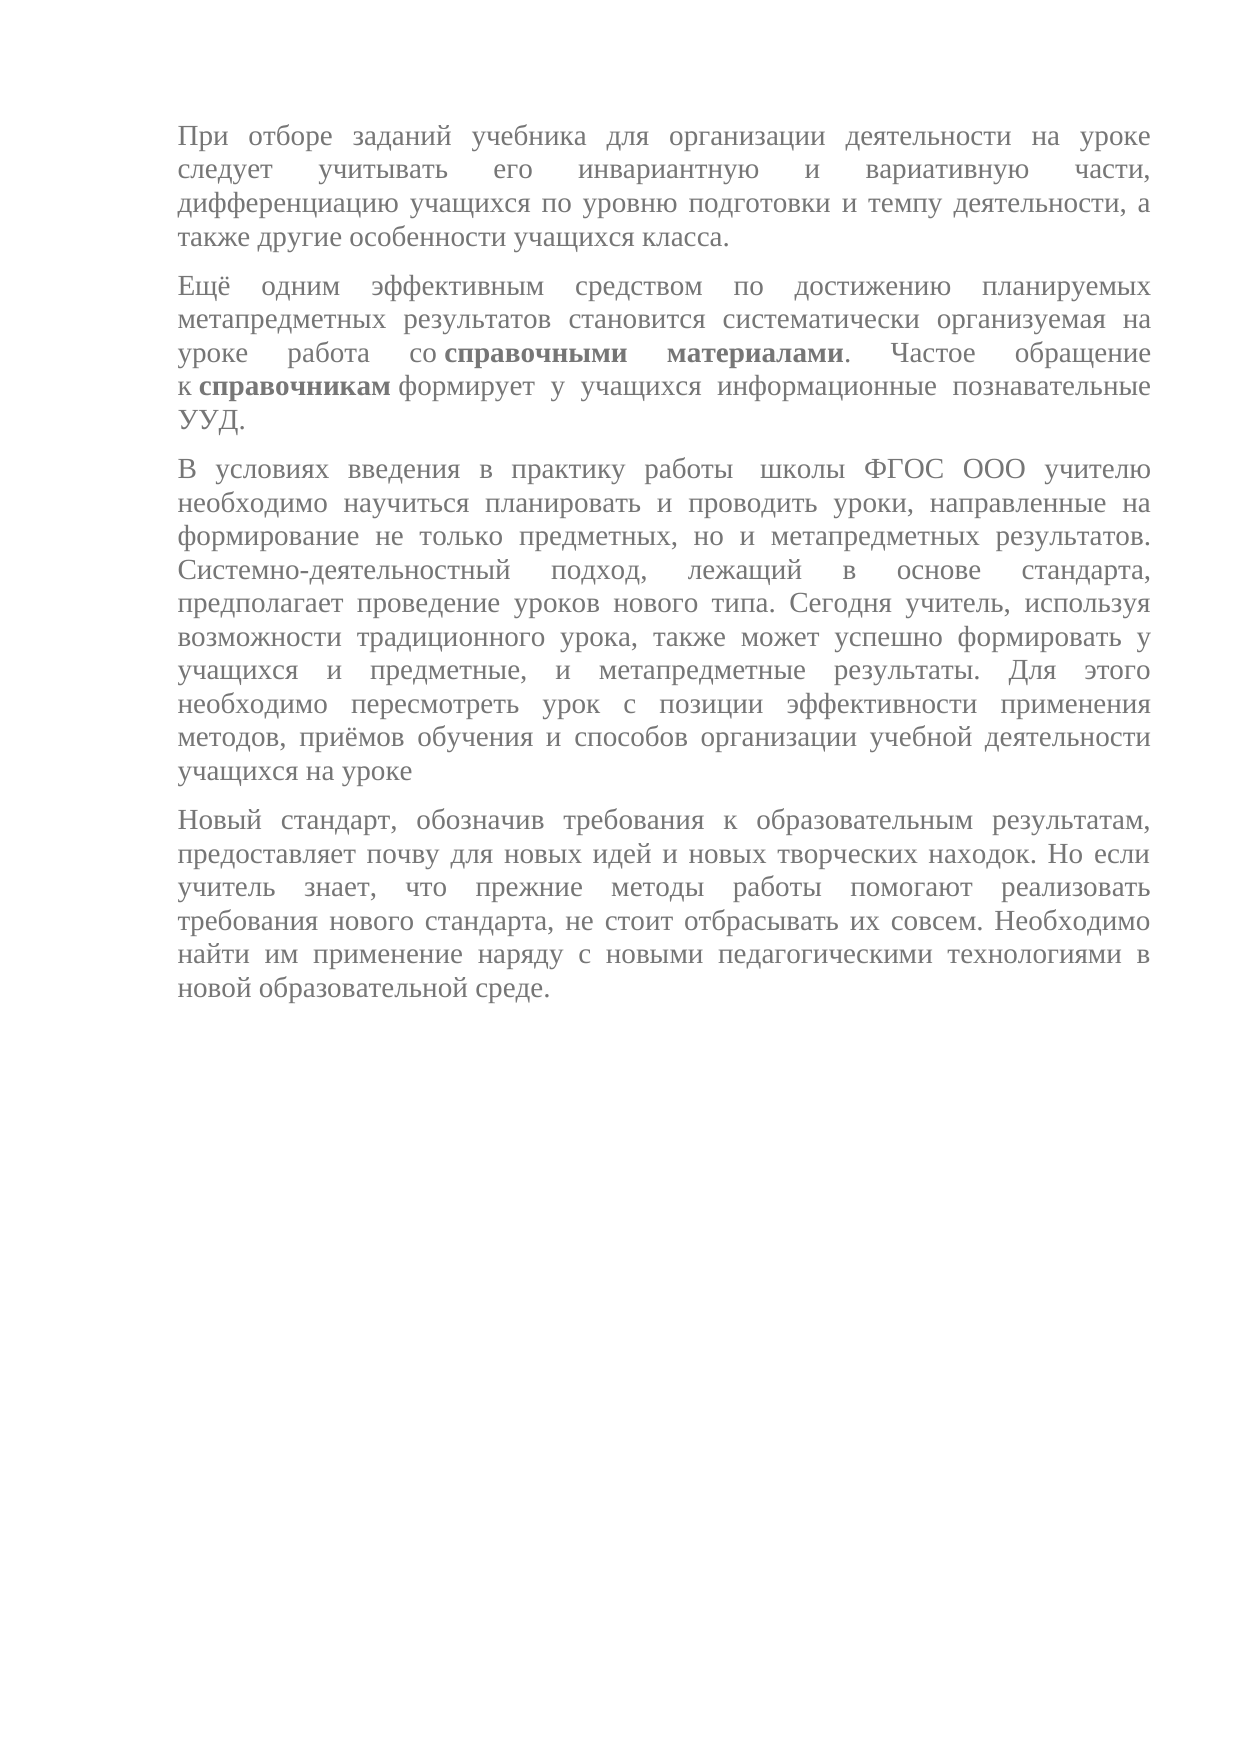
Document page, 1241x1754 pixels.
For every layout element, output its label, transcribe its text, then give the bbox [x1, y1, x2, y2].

text Новый стандарт, обозначив требования к образовательным результатам, предоставляет почву для новых идей и новых творческих находок. Но если учитель знает, что прежние методы работы помогают реализовать требования нового стандарта, не стоит отбрасывать их совсем. Необходимо найти им применение наряду с новыми педагогическими технологиями в новой образовательной среде. [177, 802, 1152, 1003]
text В условиях введения в практику работы школы ФГОС ООО учителю необходимо научиться планировать и проводить уроки, направленные на формирование не только предметных, но и метапредметных результатов. Системно-деятельностный подход, лежащий в основе стандарта, предполагает проведение уроков нового типа. Сегодня учитель, используя возможности традиционного урока, также может успешно формировать у учащихся и предметные, и метапредметные результаты. Для этого необходимо пересмотреть урок с позиции эффективности применения методов, приёмов обучения и способов организации учебной деятельности учащихся на уроке [177, 451, 1152, 787]
text Ещё одним эффективным средством по достижению планируемых метапредметных результатов становится систематически организуемая на уроке работа со справочными материалами. Частое обращение к справочникам формирует у учащихся информационные познавательные УУД. [177, 268, 1152, 436]
text При отборе заданий учебника для организации деятельности на уроке следует учитывать его инвариантную и вариативную части, дифференциацию учащихся по уровню подготовки и темпу деятельности, а также другие особенности учащихся класса. [177, 118, 1152, 252]
